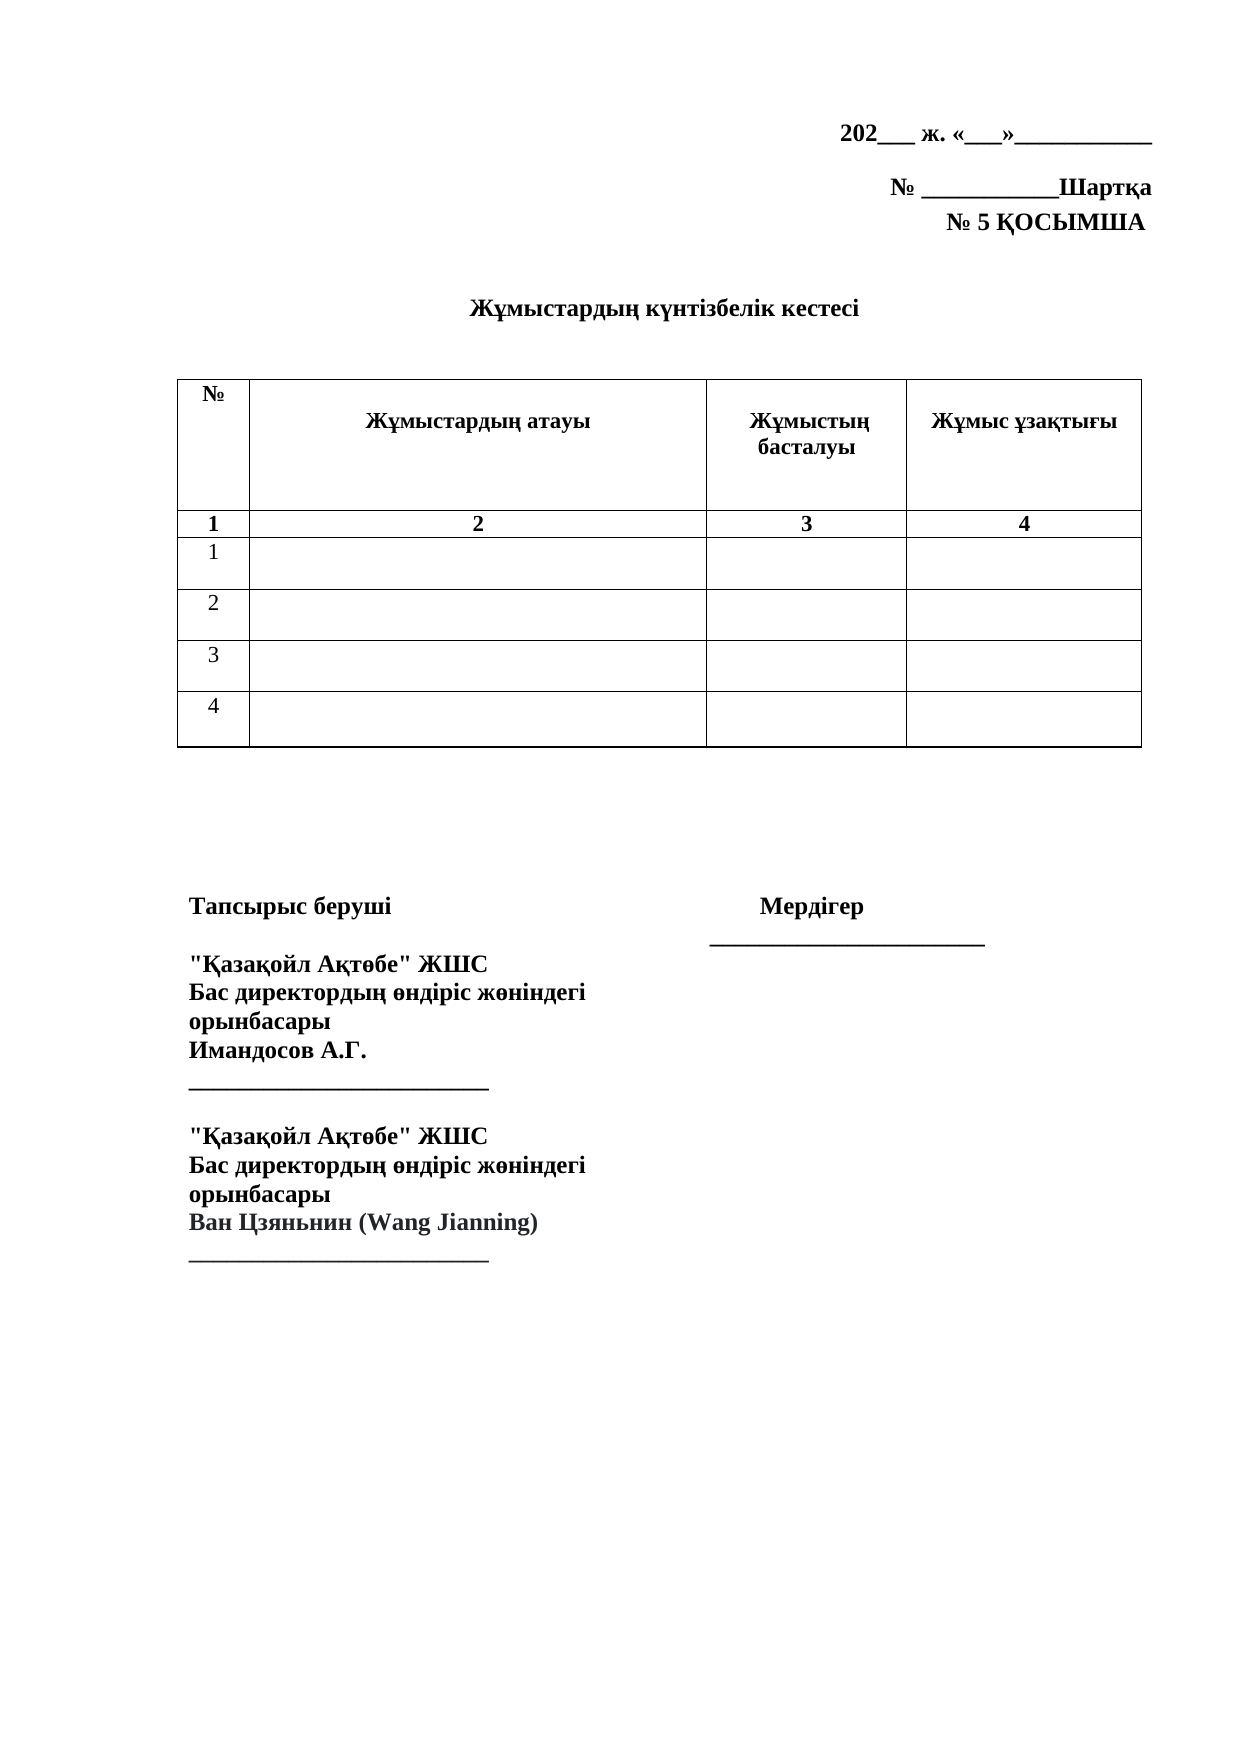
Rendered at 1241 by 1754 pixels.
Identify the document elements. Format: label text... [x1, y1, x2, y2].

text 202___ ж. «___»___________ [177, 118, 1152, 147]
table_cell 3 [178, 641, 249, 691]
table_cell 1 [178, 538, 249, 588]
table_cell [707, 538, 906, 588]
table_header Тапсырыс беруші "Қазақойл Ақтөбе" ЖШС Бас директордың өндіріс жөніндегі орынбасары Имандосов А.Г. ________________________ "Қазақойл Ақтөбе" ЖШС Бас директордың өндіріс жөніндегі орынбасары Ван Цзяньнин (Wang Jianning) ________________________ [177, 891, 667, 1265]
table_header Жұмыстың басталуы [707, 380, 906, 509]
table_cell 4 [178, 692, 249, 746]
table_cell 4 [907, 511, 1141, 537]
table_header Жұмыс ұзақтығы [907, 380, 1141, 509]
table_cell 1 [178, 511, 249, 537]
table_cell [707, 692, 906, 746]
text Жұмыстардың күнтізбелік кестесі [177, 293, 1152, 322]
table_cell 2 [250, 511, 706, 537]
table_cell 3 [707, 511, 906, 537]
table_header Мердігер ______________________ [667, 891, 1152, 1265]
text № ___________Шартқа [177, 172, 1152, 201]
table_cell [250, 590, 706, 640]
table_cell [907, 692, 1141, 746]
table_cell [707, 641, 906, 691]
table_cell [250, 538, 706, 588]
table_cell [907, 590, 1141, 640]
table_cell [907, 641, 1141, 691]
text № 5 ҚОСЫМША [177, 207, 1152, 236]
table_header Жұмыстардың атауы [250, 380, 706, 509]
table_header № [178, 380, 249, 509]
table_cell [907, 538, 1141, 588]
table_cell [250, 692, 706, 746]
table_cell [707, 590, 906, 640]
table_cell [250, 641, 706, 691]
table_cell 2 [178, 590, 249, 640]
